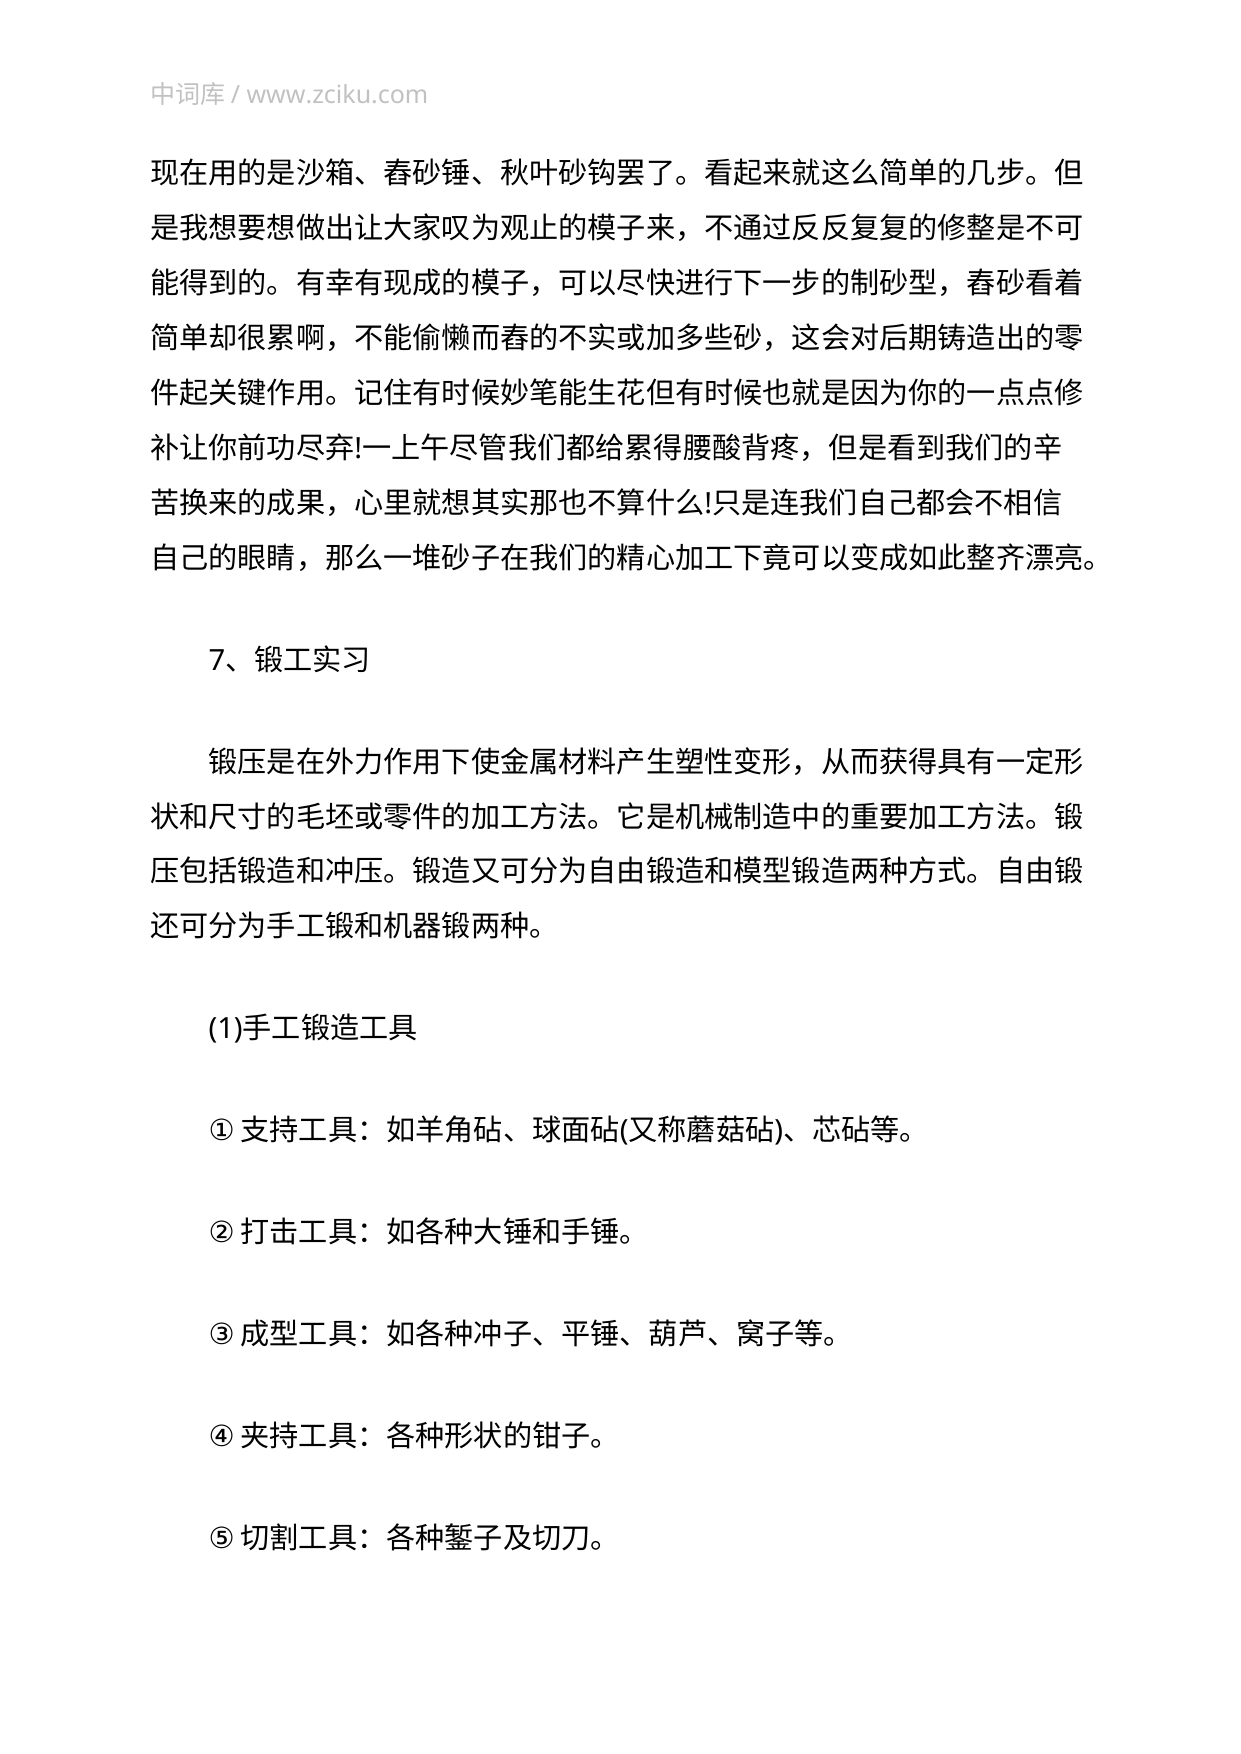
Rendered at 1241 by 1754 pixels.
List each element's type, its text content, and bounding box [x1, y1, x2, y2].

text ②打击工具：如各种大锤和手锤。 [150, 1209, 1090, 1251]
text 7、锻工实习 [150, 636, 1090, 679]
text 锻压是在外力作用下使金属材料产生塑性变形，从而获得具有一定形状和尺寸的毛坯或零件的加工方法。它是机械制造中的重要加工方法。锻压包括锻造和冲压。锻造又可分为自由锻造和模型锻造两种方式。自由锻还可分为手工锻和机器锻两种。 [150, 738, 1090, 945]
text ③成型工具：如各种冲子、平锤、葫芦、窝子等。 [150, 1311, 1090, 1353]
text ⑤切割工具：各种錾子及切刀。 [150, 1514, 1090, 1557]
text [150, 150, 1090, 577]
text ①支持工具：如羊角砧、球面砧(又称蘑菇砧)、芯砧等。 [150, 1107, 1090, 1149]
text ④夹持工具：各种形状的钳子。 [150, 1413, 1090, 1455]
text (1)手工锻造工具 [150, 1005, 1090, 1047]
